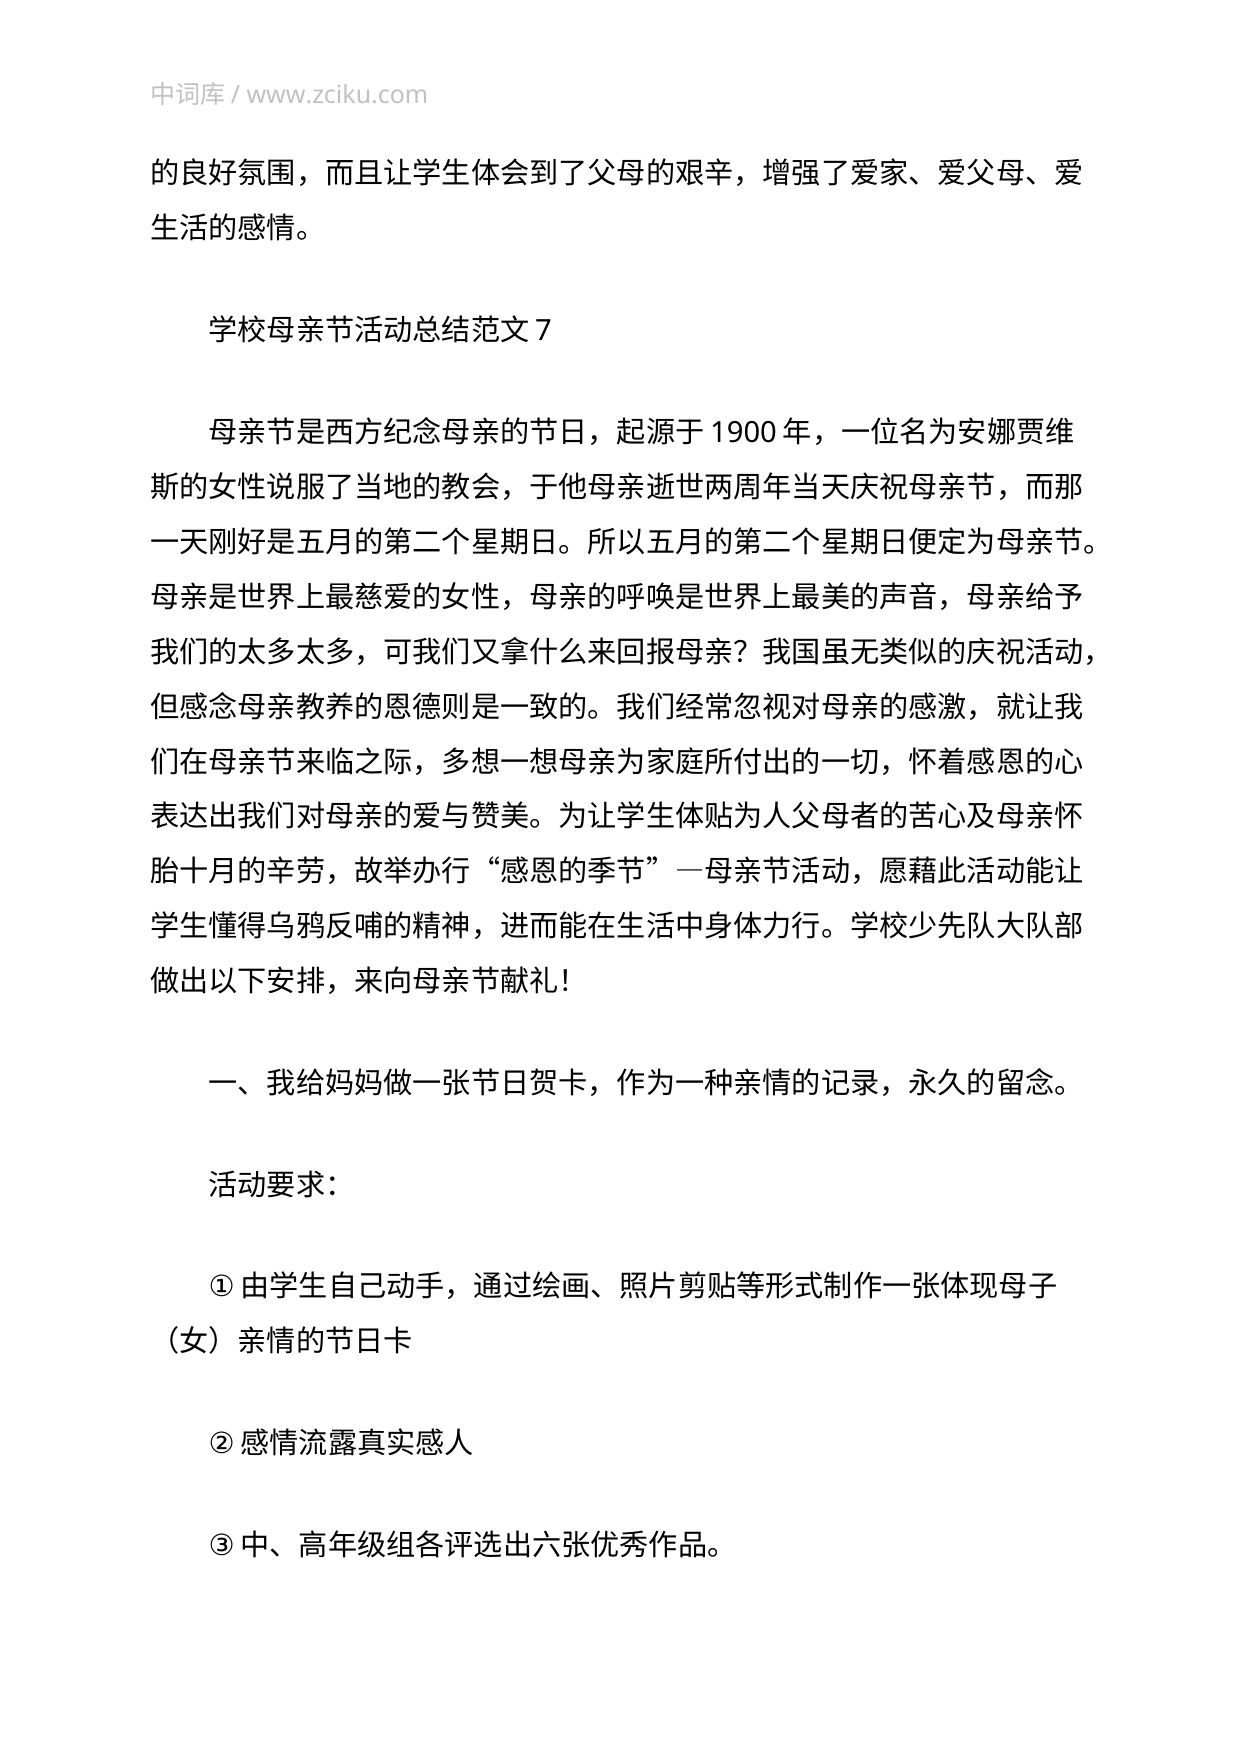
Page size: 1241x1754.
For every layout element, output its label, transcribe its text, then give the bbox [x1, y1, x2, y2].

text 母亲节是西方纪念母亲的节日，起源于1900年，一位名为安娜贾维斯的女性说服了当地的教会，于他母亲逝世两周年当天庆祝母亲节，而那一天刚好是五月的第二个星期日。所以五月的第二个星期日便定为母亲节。母亲是世界上最慈爱的女性，母亲的呼唤是世界上最美的声音，母亲给予我们的太多太多，可我们又拿什么来回报母亲？我国虽无类似的庆祝活动，但感念母亲教养的恩德则是一致的。我们经常忽视对母亲的感激，就让我们在母亲节来临之际，多想一想母亲为家庭所付出的一切，怀着感恩的心表达出我们对母亲的爱与赞美。为让学生体贴为人父母者的苦心及母亲怀胎十月的辛劳，故举办行“感恩的季节”—母亲节活动，愿藉此活动能让学生懂得乌鸦反哺的精神，进而能在生活中身体力行。学校少先队大队部做出以下安排，来向母亲节献礼！ [150, 409, 1090, 1000]
text ①由学生自己动手，通过绘画、照片剪贴等形式制作一张体现母子（女）亲情的节日卡 [150, 1263, 1090, 1360]
text 活动要求： [150, 1161, 1090, 1203]
text 一、我给妈妈做一张节日贺卡，作为一种亲情的记录，永久的留念。 [150, 1059, 1090, 1102]
text 学校母亲节活动总结范文7 [150, 307, 1090, 349]
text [150, 150, 1090, 247]
text ③中、高年级组各评选出六张优秀作品。 [150, 1522, 1090, 1564]
text ②感情流露真实感人 [150, 1420, 1090, 1462]
